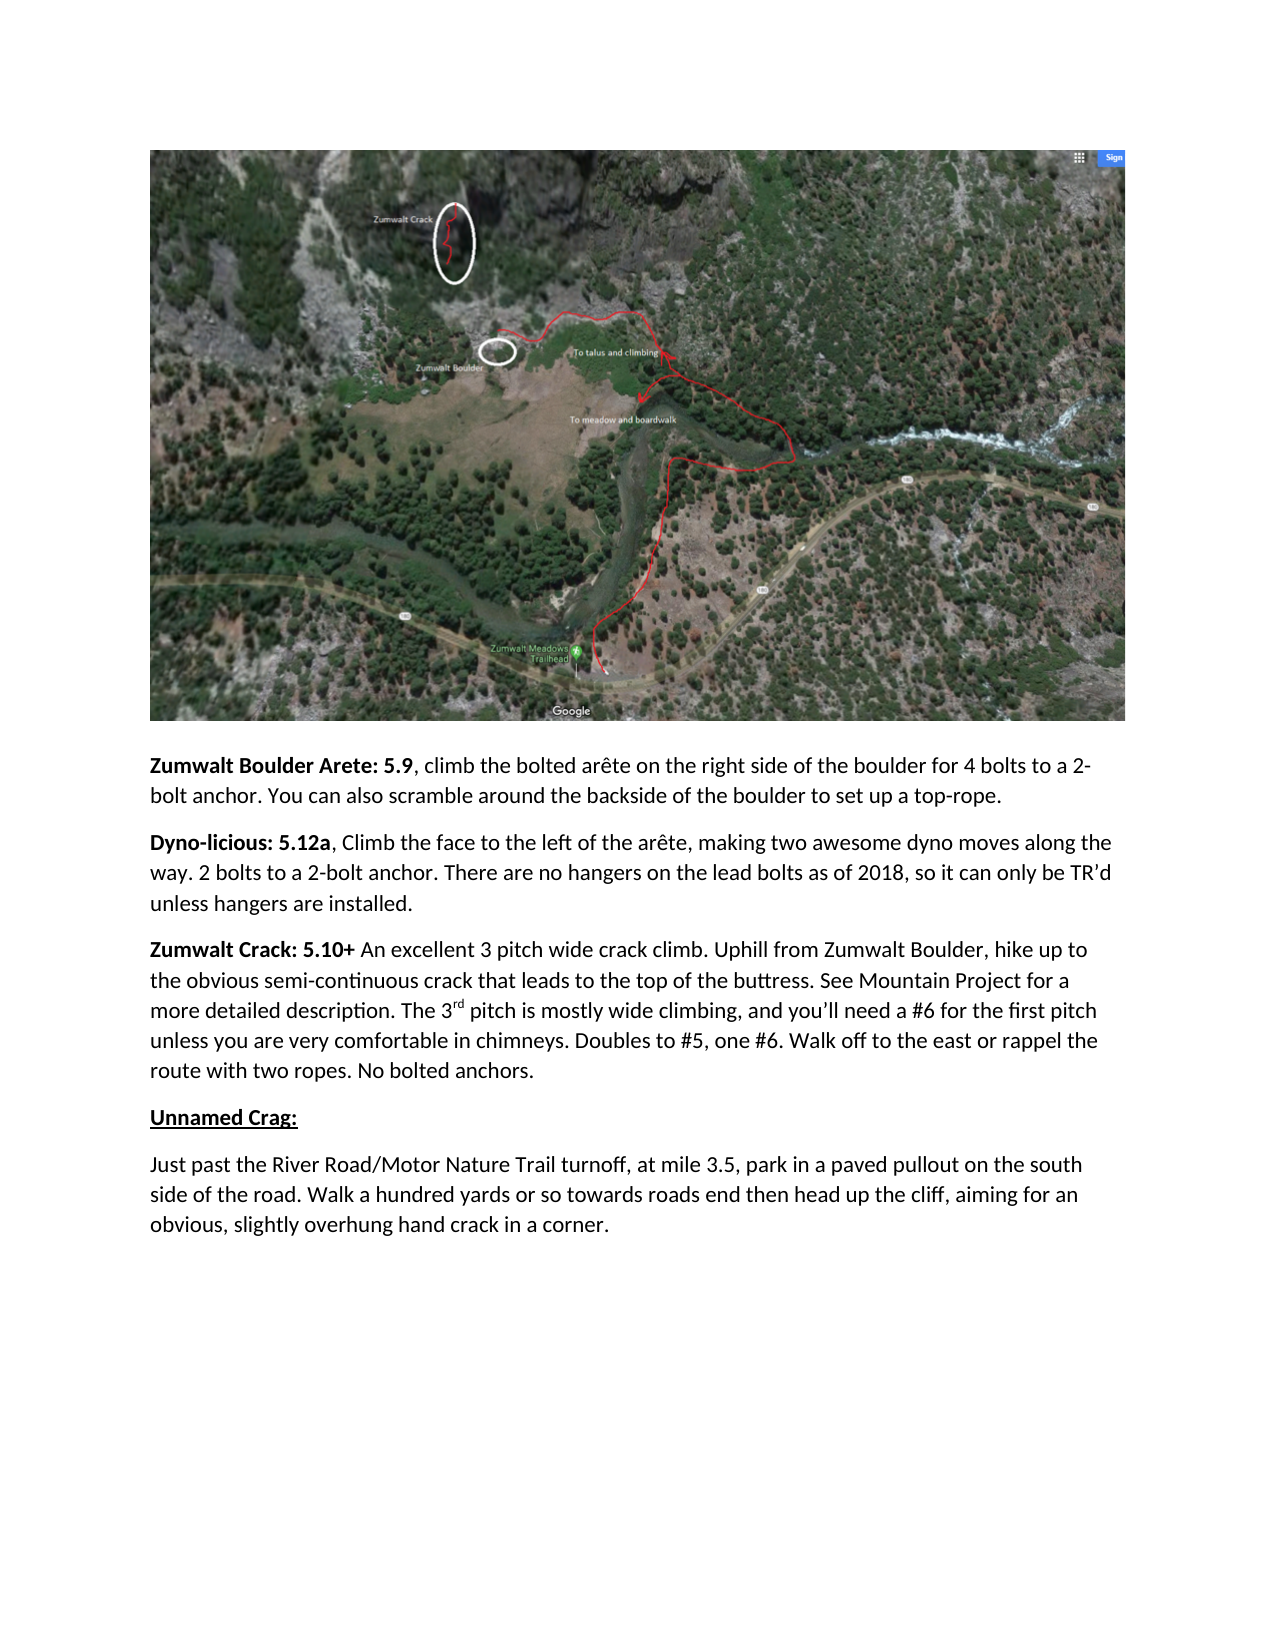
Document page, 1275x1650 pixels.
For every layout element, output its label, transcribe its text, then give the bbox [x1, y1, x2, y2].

text Zumwalt Boulder Arete: 5.9, climb the bolted arête on the right side of the boulder for 4 bolts to a 2-bolt anchor. You can also scramble around the backside of the boulder to set up a top-rope. [150, 751, 1125, 809]
picture [150, 150, 1125, 721]
text Unnamed Crag: [150, 1103, 1125, 1131]
text Just past the River Road/Motor Nature Trail turnoff, at mile 3.5, park in a paved pullout on the south side of the road. Walk a hundred yards or so towards roads end then head up the cliff, aiming for an obvious, slightly overhung hand crack in a corner. [150, 1150, 1125, 1238]
text Dyno-licious: 5.12a, Climb the face to the left of the arête, making two awesome dyno moves along the way. 2 bolts to a 2-bolt anchor. There are no hangers on the lead bolts as of 2018, so it can only be TR’d unless hangers are installed. [150, 828, 1125, 917]
text Zumwalt Crack: 5.10+ An excellent 3 pitch wide crack climb. Uphill from Zumwalt Boulder, hike up to the obvious semi-continuous crack that leads to the top of the buttress. See Mountain Project for a more detailed description. The 3rd pitch is mostly wide climbing, and you’ll need a #6 for the first pitch unless you are very comfortable in chimneys. Doubles to #5, one #6. Walk off to the east or rappel the route with two ropes. No bolted anchors. [150, 936, 1125, 1084]
